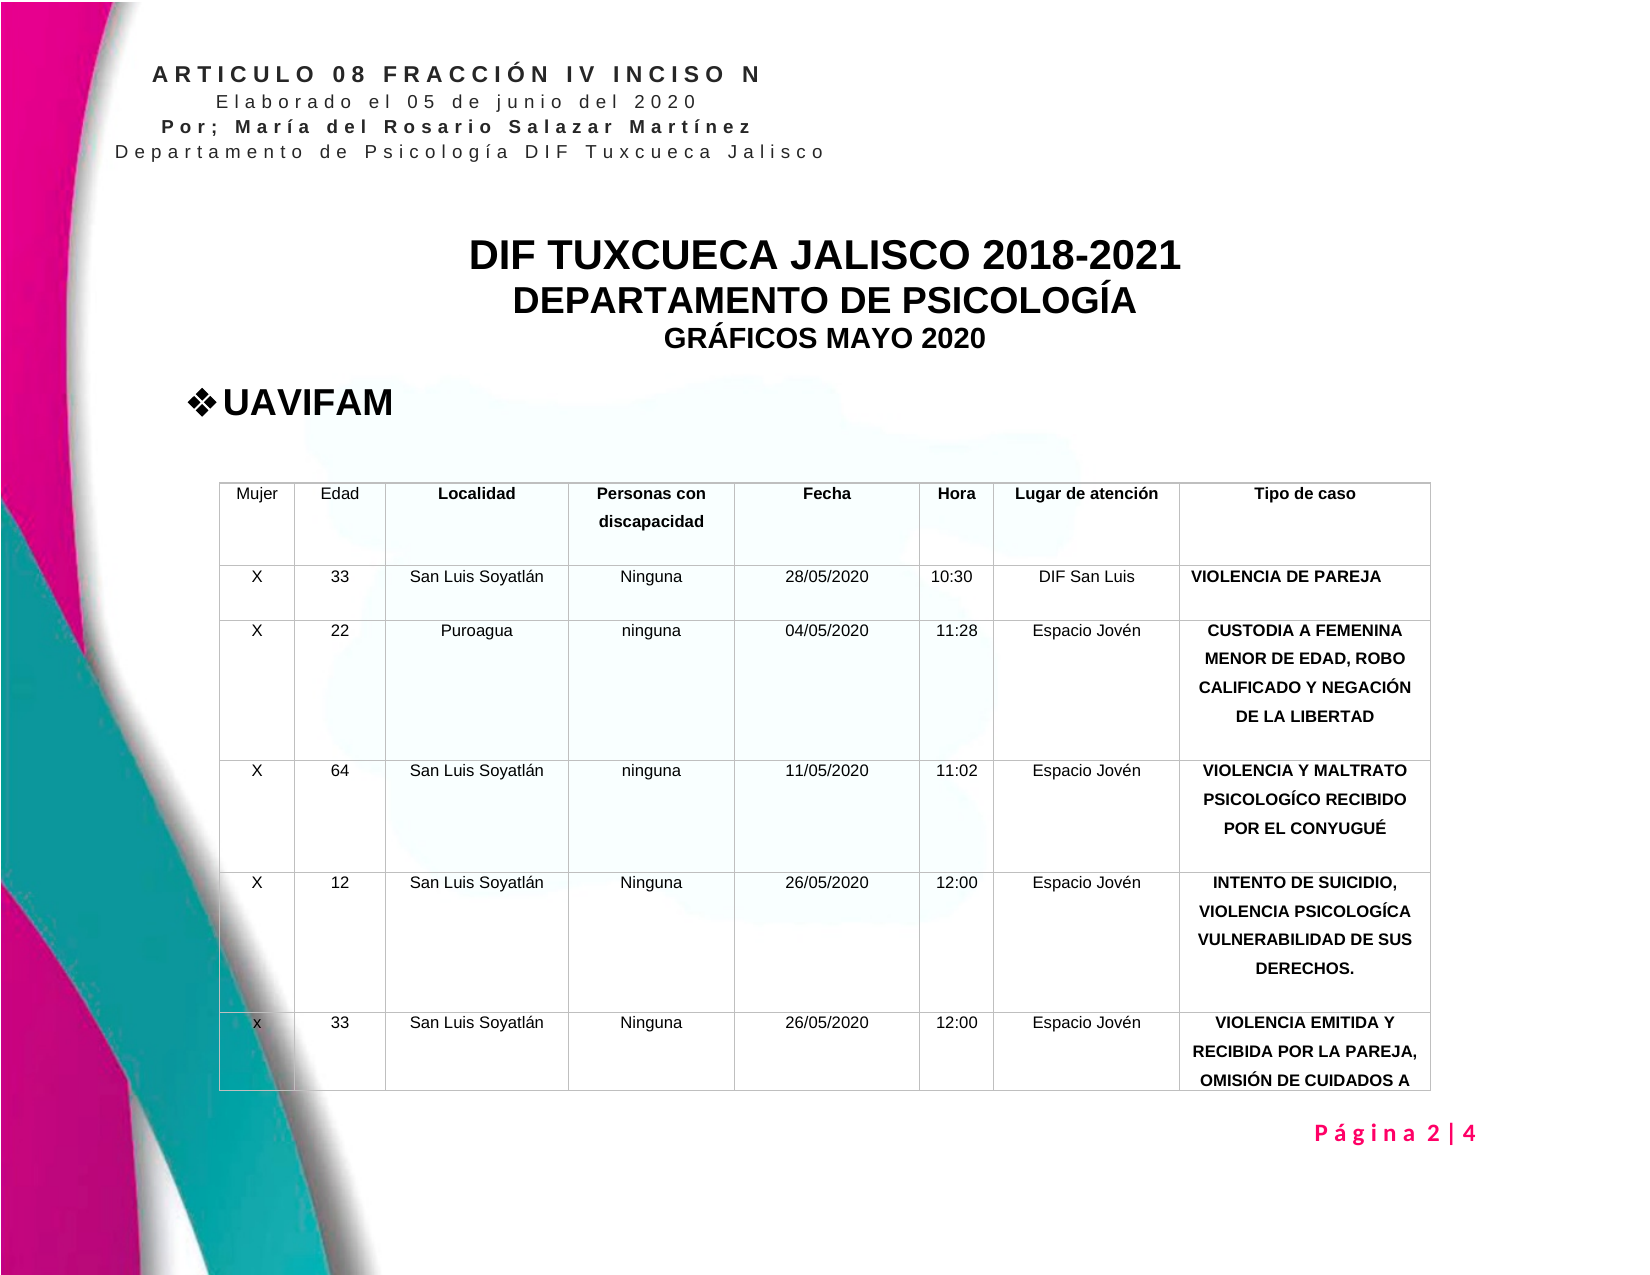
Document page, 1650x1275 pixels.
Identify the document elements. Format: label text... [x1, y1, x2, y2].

table_cell Espacio Jovén [994, 621, 1179, 760]
table_cell Ninguna [569, 1013, 734, 1090]
table_header Mujer [220, 484, 294, 565]
table_header Personas con discapacidad [569, 484, 734, 565]
table_cell 10:30 [920, 566, 993, 619]
table_cell 28/05/2020 [735, 566, 919, 619]
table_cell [1180, 1013, 1430, 1090]
table_cell ninguna [569, 761, 734, 872]
list UAVIFAM [185, 381, 1502, 424]
table_cell 33 [295, 566, 385, 619]
table_cell x [220, 1013, 294, 1090]
text DIF TUXCUECA JALISCO 2018-2021 [148, 230, 1502, 278]
table_cell 26/05/2020 [735, 1013, 919, 1090]
table_header Fecha [735, 484, 919, 565]
table_cell 12:00 [920, 1013, 993, 1090]
table_cell X [220, 621, 294, 760]
table_cell Ninguna [569, 566, 734, 619]
table_cell San Luis Soyatlán [386, 873, 568, 1012]
table_cell Espacio Jovén [994, 873, 1179, 1012]
table_cell 22 [295, 621, 385, 760]
table_header Localidad [386, 484, 568, 565]
table_cell X [220, 761, 294, 872]
text DEPARTAMENTO DE PSICOLOGÍA [148, 278, 1502, 321]
table_header Hora [920, 484, 993, 565]
table_cell 33 [295, 1013, 385, 1090]
table_header Tipo de caso [1180, 484, 1430, 565]
table_cell Puroagua [386, 621, 568, 760]
table_cell CUSTODIA A FEMENINA MENOR DE EDAD, ROBO CALIFICADO Y NEGACIÓN DE LA LIBERTAD [1180, 621, 1430, 760]
table_cell VIOLENCIA Y MALTRATO PSICOLOGÍCO RECIBIDO POR EL CONYUGUÉ [1180, 761, 1430, 872]
table_cell X [220, 566, 294, 619]
table_header Lugar de atención [994, 484, 1179, 565]
table_cell INTENTO DE SUICIDIO, VIOLENCIA PSICOLOGÍCA VULNERABILIDAD DE SUS DERECHOS. [1180, 873, 1430, 1012]
table_cell San Luis Soyatlán [386, 1013, 568, 1090]
table_cell San Luis Soyatlán [386, 761, 568, 872]
table_cell 12 [295, 873, 385, 1012]
table_cell 11/05/2020 [735, 761, 919, 872]
table_cell 11:02 [920, 761, 993, 872]
table_cell Espacio Jovén [994, 1013, 1179, 1090]
table_cell DIF San Luis [994, 566, 1179, 619]
table_cell ninguna [569, 621, 734, 760]
table_cell Espacio Jovén [994, 761, 1179, 872]
table_cell 26/05/2020 [735, 873, 919, 1012]
table_cell 11:28 [920, 621, 993, 760]
text GRÁFICOS MAYO 2020 [148, 321, 1502, 355]
table_cell San Luis Soyatlán [386, 566, 568, 619]
picture [1, 2, 1650, 1275]
table_cell 12:00 [920, 873, 993, 1012]
table_header Edad [295, 484, 385, 565]
table_cell 64 [295, 761, 385, 872]
table_cell X [220, 873, 294, 1012]
table_cell 04/05/2020 [735, 621, 919, 760]
table_cell VIOLENCIA DE PAREJA [1180, 566, 1430, 619]
table_cell Ninguna [569, 873, 734, 1012]
